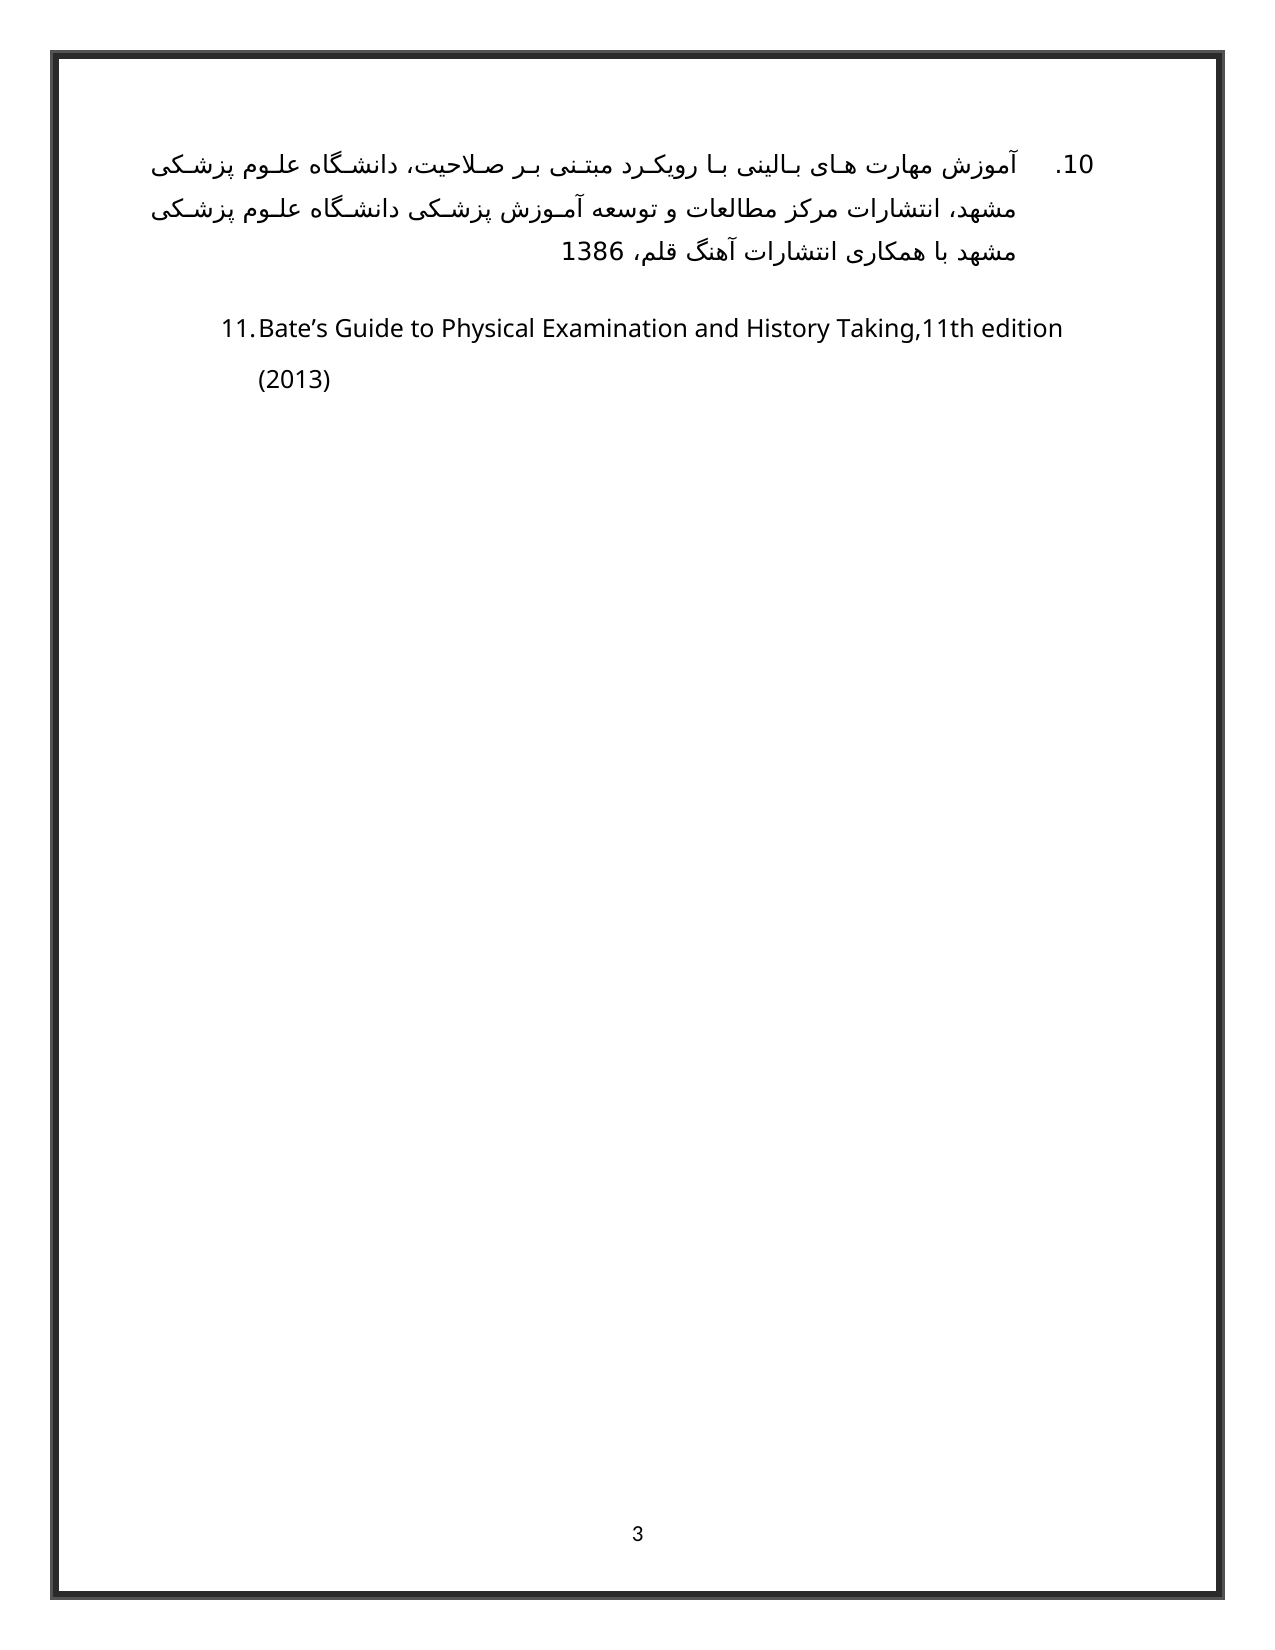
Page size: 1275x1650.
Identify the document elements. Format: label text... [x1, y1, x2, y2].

list Bate’s Guide to Physical Examination and History Taking,11th edition (2013) [221, 310, 1125, 396]
list آموزش مهارت های بالینی با رویکرد مبتنی بر صلاحیت، دانشگاه علوم پزشکی مشهد، انتشارات مرکز مطالعات و توسعه آموزش پزشکی دانشگاه علوم پزشکی مشهد با همکاری انتشارات آهنگ قلم، 1386 [150, 150, 1054, 267]
